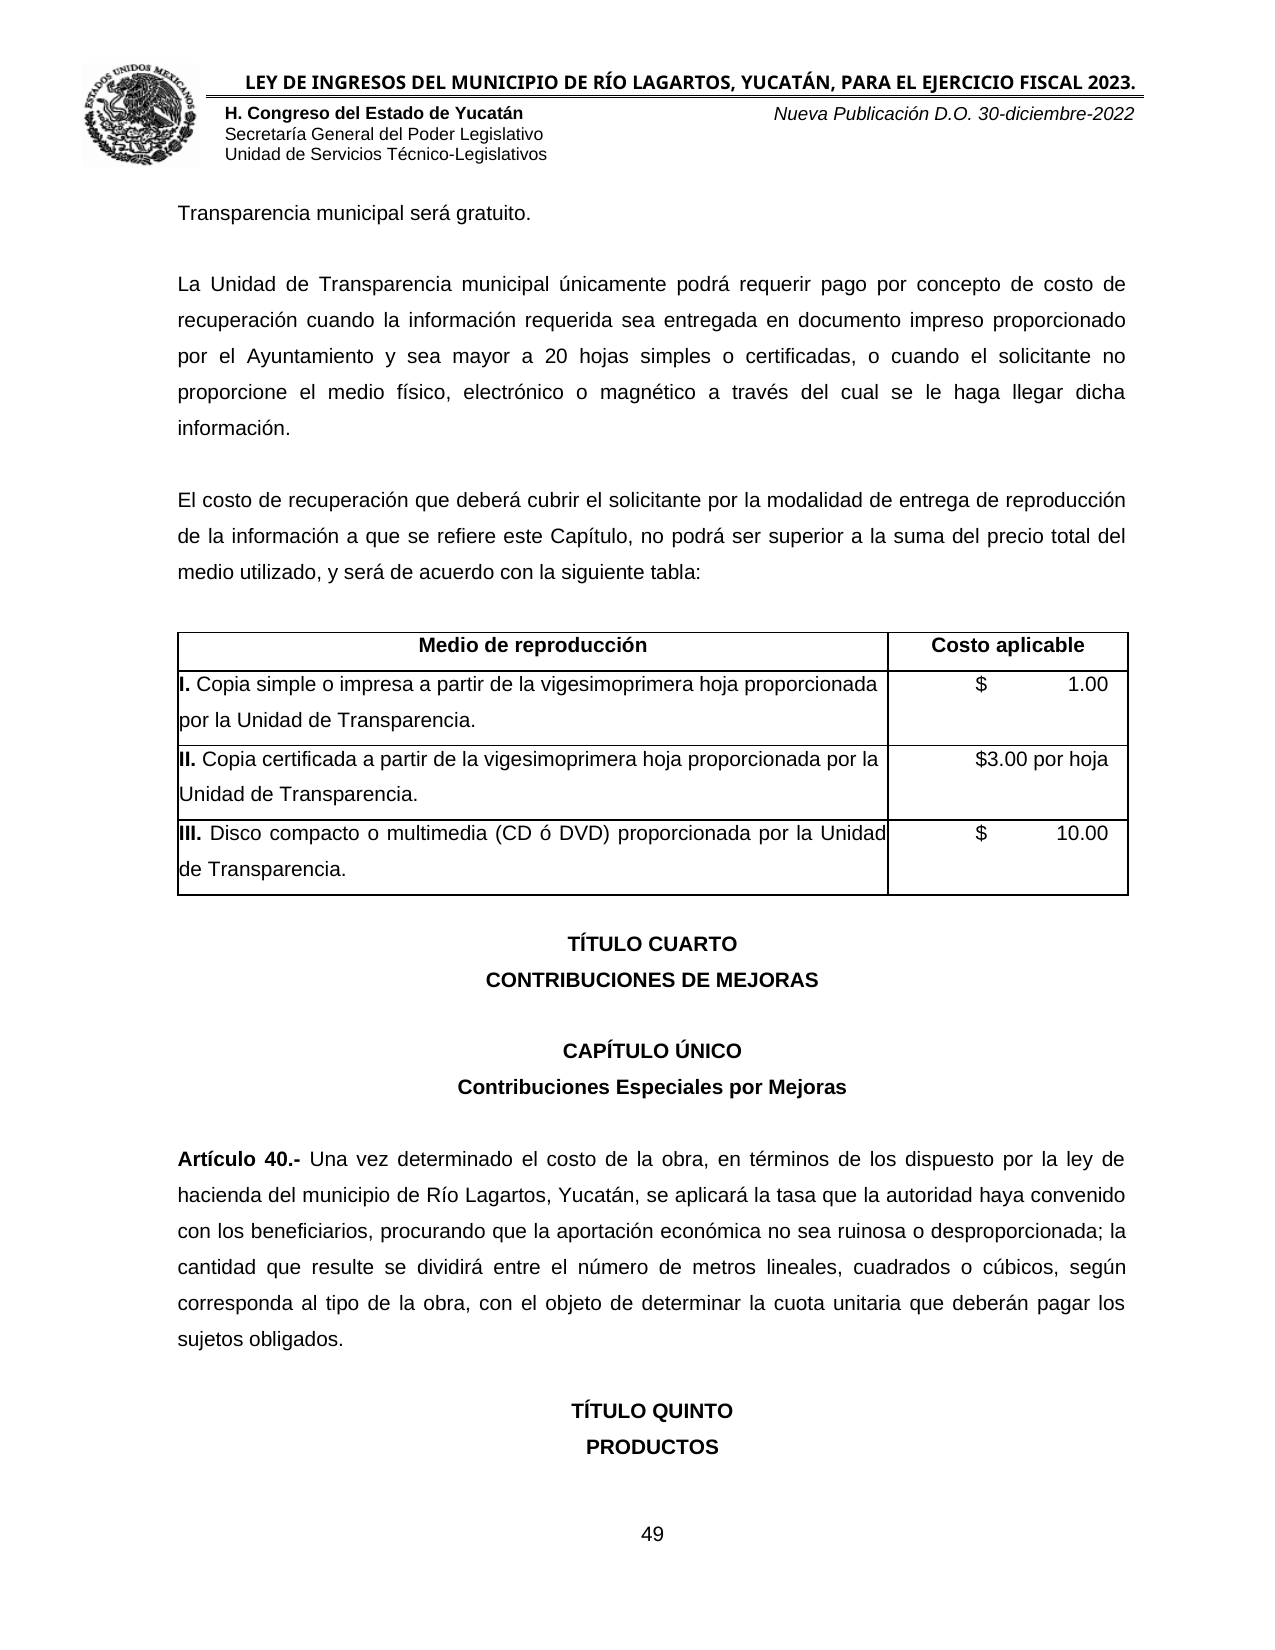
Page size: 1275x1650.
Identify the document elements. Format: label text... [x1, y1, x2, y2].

text TÍTULO QUINTO [177, 1399, 1127, 1423]
table_cell II. Copia certificada a partir de la vigesimoprimera hoja proporcionada por la Unidad de Transparencia. [179, 746, 887, 819]
table_header Medio de reproducción [179, 633, 887, 670]
text CONTRIBUCIONES DE MEJORAS [177, 967, 1127, 991]
table_cell $3.00 por hoja [889, 746, 1127, 819]
text CAPÍTULO ÚNICO [177, 1039, 1127, 1063]
table_cell $ 10.00 [889, 821, 1127, 894]
text El costo de recuperación que deberá cubrir el solicitante por la modalidad de entrega de reproducción de la información a que se refiere este Capítulo, no podrá ser superior a la suma del precio total del medio utilizado, y será de acuerdo con la siguiente tabla: [177, 488, 1127, 584]
table_header Costo aplicable [889, 633, 1127, 670]
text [177, 200, 1127, 224]
table_cell I. Copia simple o impresa a partir de la vigesimoprimera hoja proporcionada por la Unidad de Transparencia. [179, 672, 887, 745]
text Artículo 40.- Una vez determinado el costo de la obra, en términos de los dispuesto por la ley de hacienda del municipio de Río Lagartos, Yucatán, se aplicará la tasa que la autoridad haya convenido con los beneficiarios, procurando que la aportación económica no sea ruinosa o desproporcionada; la cantidad que resulte se dividirá entre el número de metros lineales, cuadrados o cúbicos, según corresponda al tipo de la obra, con el objeto de determinar la cuota unitaria que deberán pagar los sujetos obligados. [177, 1147, 1127, 1351]
text PRODUCTOS [177, 1434, 1127, 1458]
text TÍTULO CUARTO [177, 931, 1127, 955]
table_cell III. Disco compacto o multimedia (CD ó DVD) proporcionada por la Unidad de Transparencia. [179, 821, 887, 894]
text La Unidad de Transparencia municipal únicamente podrá requerir pago por concepto de costo de recuperación cuando la información requerida sea entregada en documento impreso proporcionado por el Ayuntamiento y sea mayor a 20 hojas simples o certificadas, o cuando el solicitante no proporcione el medio físico, electrónico o magnético a través del cual se le haga llegar dicha información. [177, 272, 1127, 440]
text Contribuciones Especiales por Mejoras [177, 1075, 1127, 1099]
table_cell $ 1.00 [889, 672, 1127, 745]
